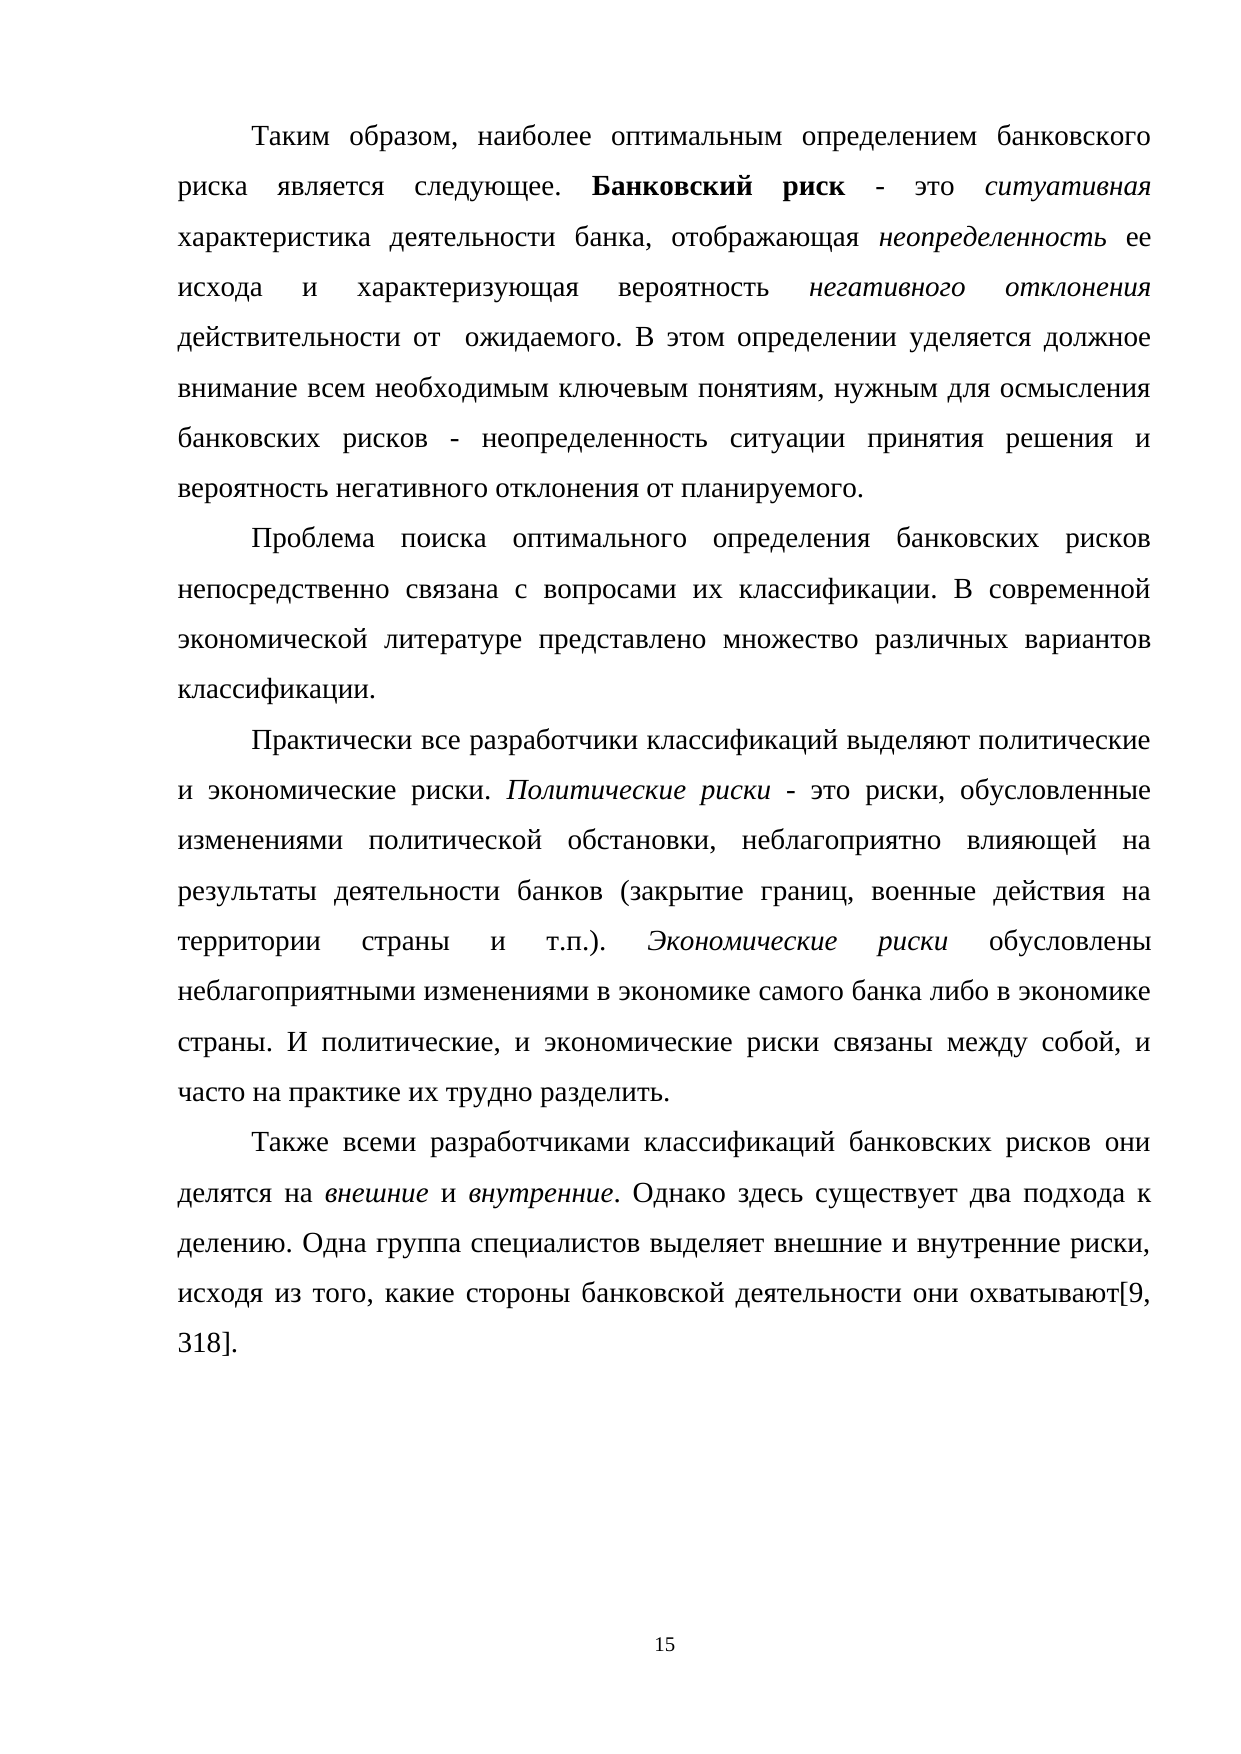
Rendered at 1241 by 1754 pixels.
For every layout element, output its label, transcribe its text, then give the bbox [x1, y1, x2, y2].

text Практически все разработчики классификаций выделяют политические и экономические риски. Политические риски - это риски, обусловленные изменениями политической обстановки, неблагоприятно влияющей на результаты деятельности банков (закрытие границ, военные действия на территории страны и т.п.). Экономические риски обусловлены неблагоприятными изменениями в экономике самого банка либо в экономике страны. И политические, и экономические риски связаны между собой, и часто на практике их трудно разделить. [177, 722, 1152, 1108]
text Таким образом, наиболее оптимальным определением банковского риска является следующее. Банковский риск - это ситуативная характеристика деятельности банка, отображающая неопределенность ее исхода и характеризующая вероятность негативного отклонения действительности от ожидаемого. В этом определении уделяется должное внимание всем необходимым ключевым понятиям, нужным для осмысления банковских рисков - неопределенность ситуации принятия решения и вероятность негативного отклонения от планируемого. [177, 118, 1152, 504]
text Проблема поиска оптимального определения банковских рисков непосредственно связана с вопросами их классификации. В современной экономической литературе представлено множество различных вариантов классификации. [177, 521, 1152, 705]
text Также всеми разработчиками классификаций банковских рисков они делятся на внешние и внутренние. Однако здесь существует два подхода к делению. Одна группа специалистов выделяет внешние и внутренние риски, исходя из того, какие стороны банковской деятельности они охватывают[9, 318]. [177, 1124, 1152, 1359]
